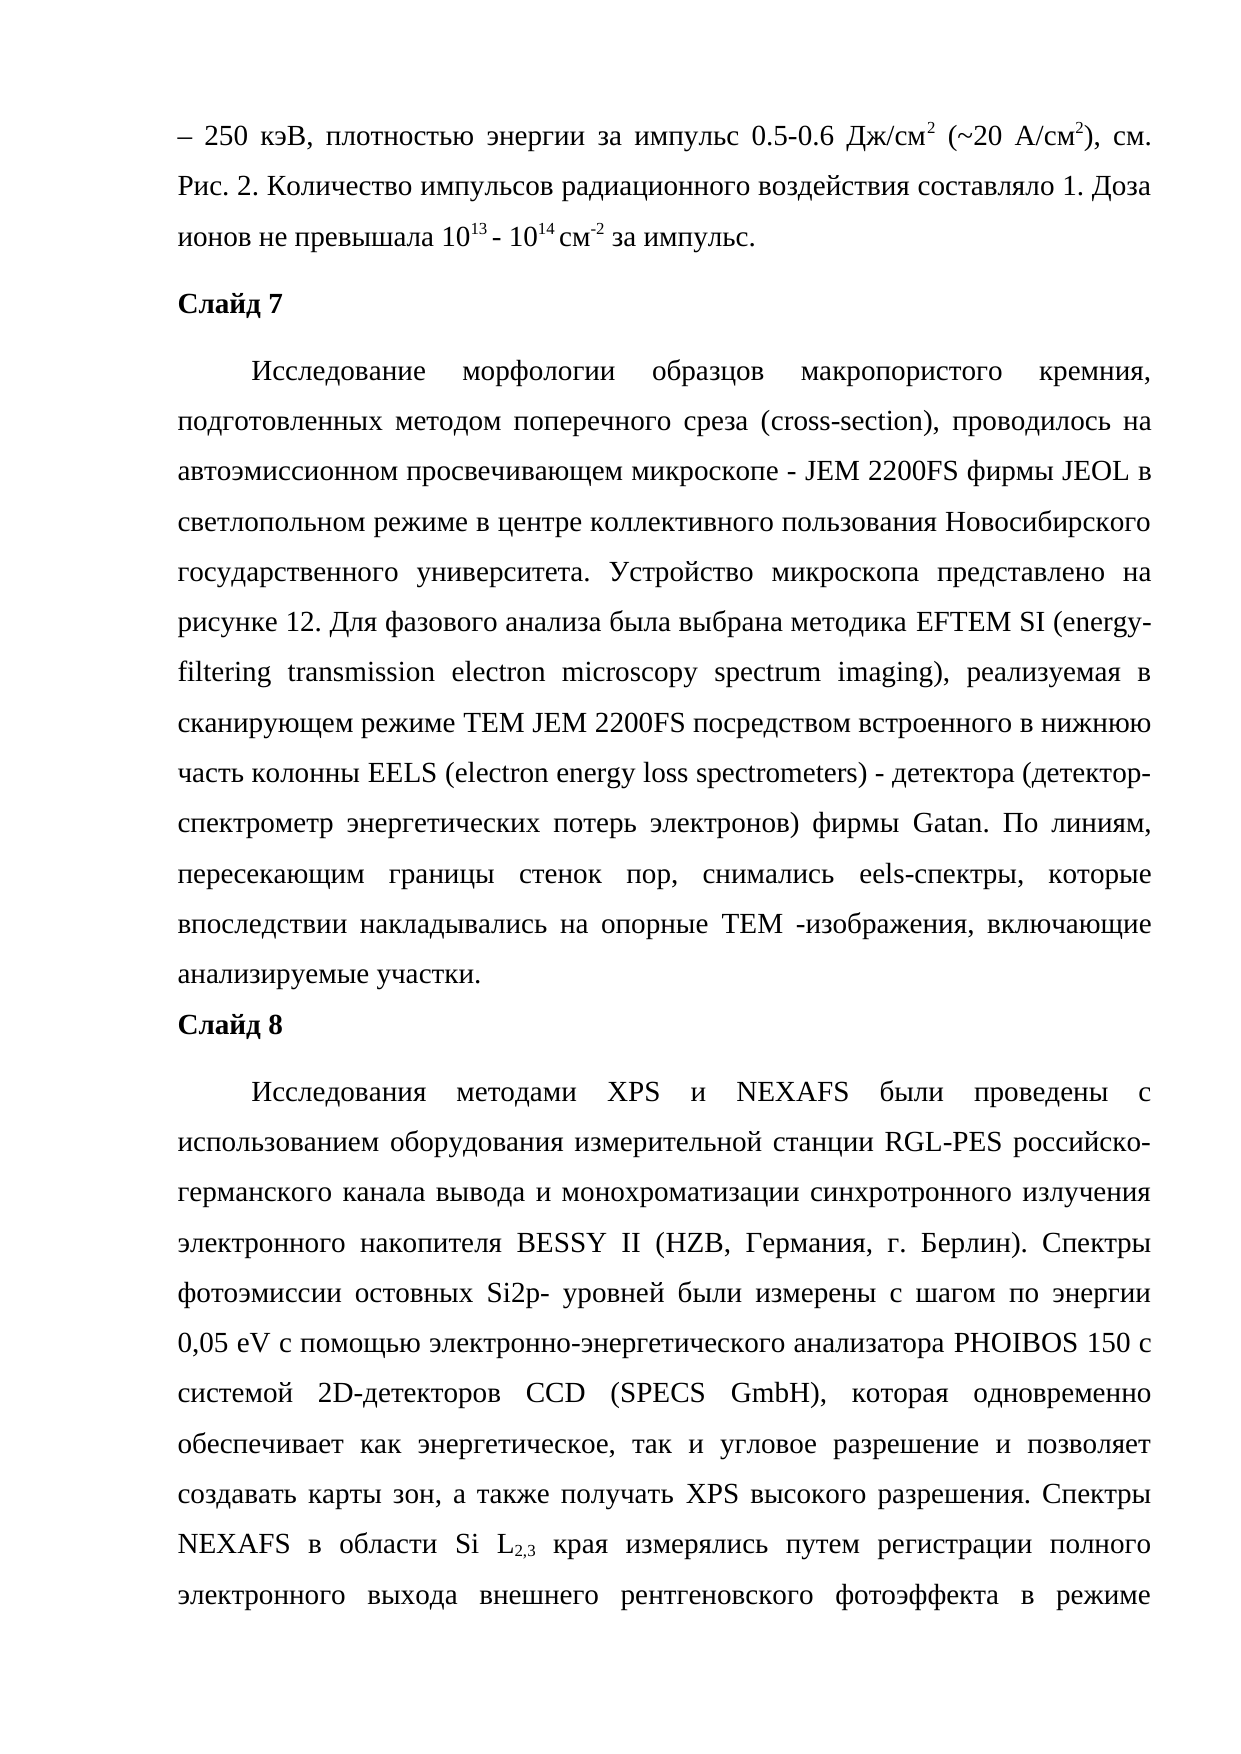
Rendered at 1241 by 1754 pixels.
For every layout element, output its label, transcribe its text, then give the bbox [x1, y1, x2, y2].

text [177, 1074, 1152, 1610]
text Слайд 7 [177, 286, 1152, 319]
text Исследование морфологии образцов макропористого кремния, подготовленных методом поперечного среза (cross-section), проводилось на автоэмиссионном просвечивающем микроскопе - JEM 2200FS фирмы JEOL в светлопольном режиме в центре коллективного пользования Новосибирского государственного университета. Устройство микроскопа представлено на рисунке 12. Для фазового анализа была выбрана методика EFTEM SI (energy-filtering transmission electron microscopy spectrum imaging), реализуемая в сканирующем режиме TEM JEM 2200FS посредством встроенного в нижнюю часть колонны EELS (electron energy loss spectrometers) - детектора (детектор-спектрометр энергетических потерь электронов) фирмы Gatan. По линиям, пересекающим границы стенок пор, снимались eels-спектры, которые впоследствии накладывались на опорные TEM -изображения, включающие анализируемые участки. [177, 353, 1152, 990]
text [177, 118, 1152, 252]
text Слайд 8 [177, 1007, 1152, 1040]
